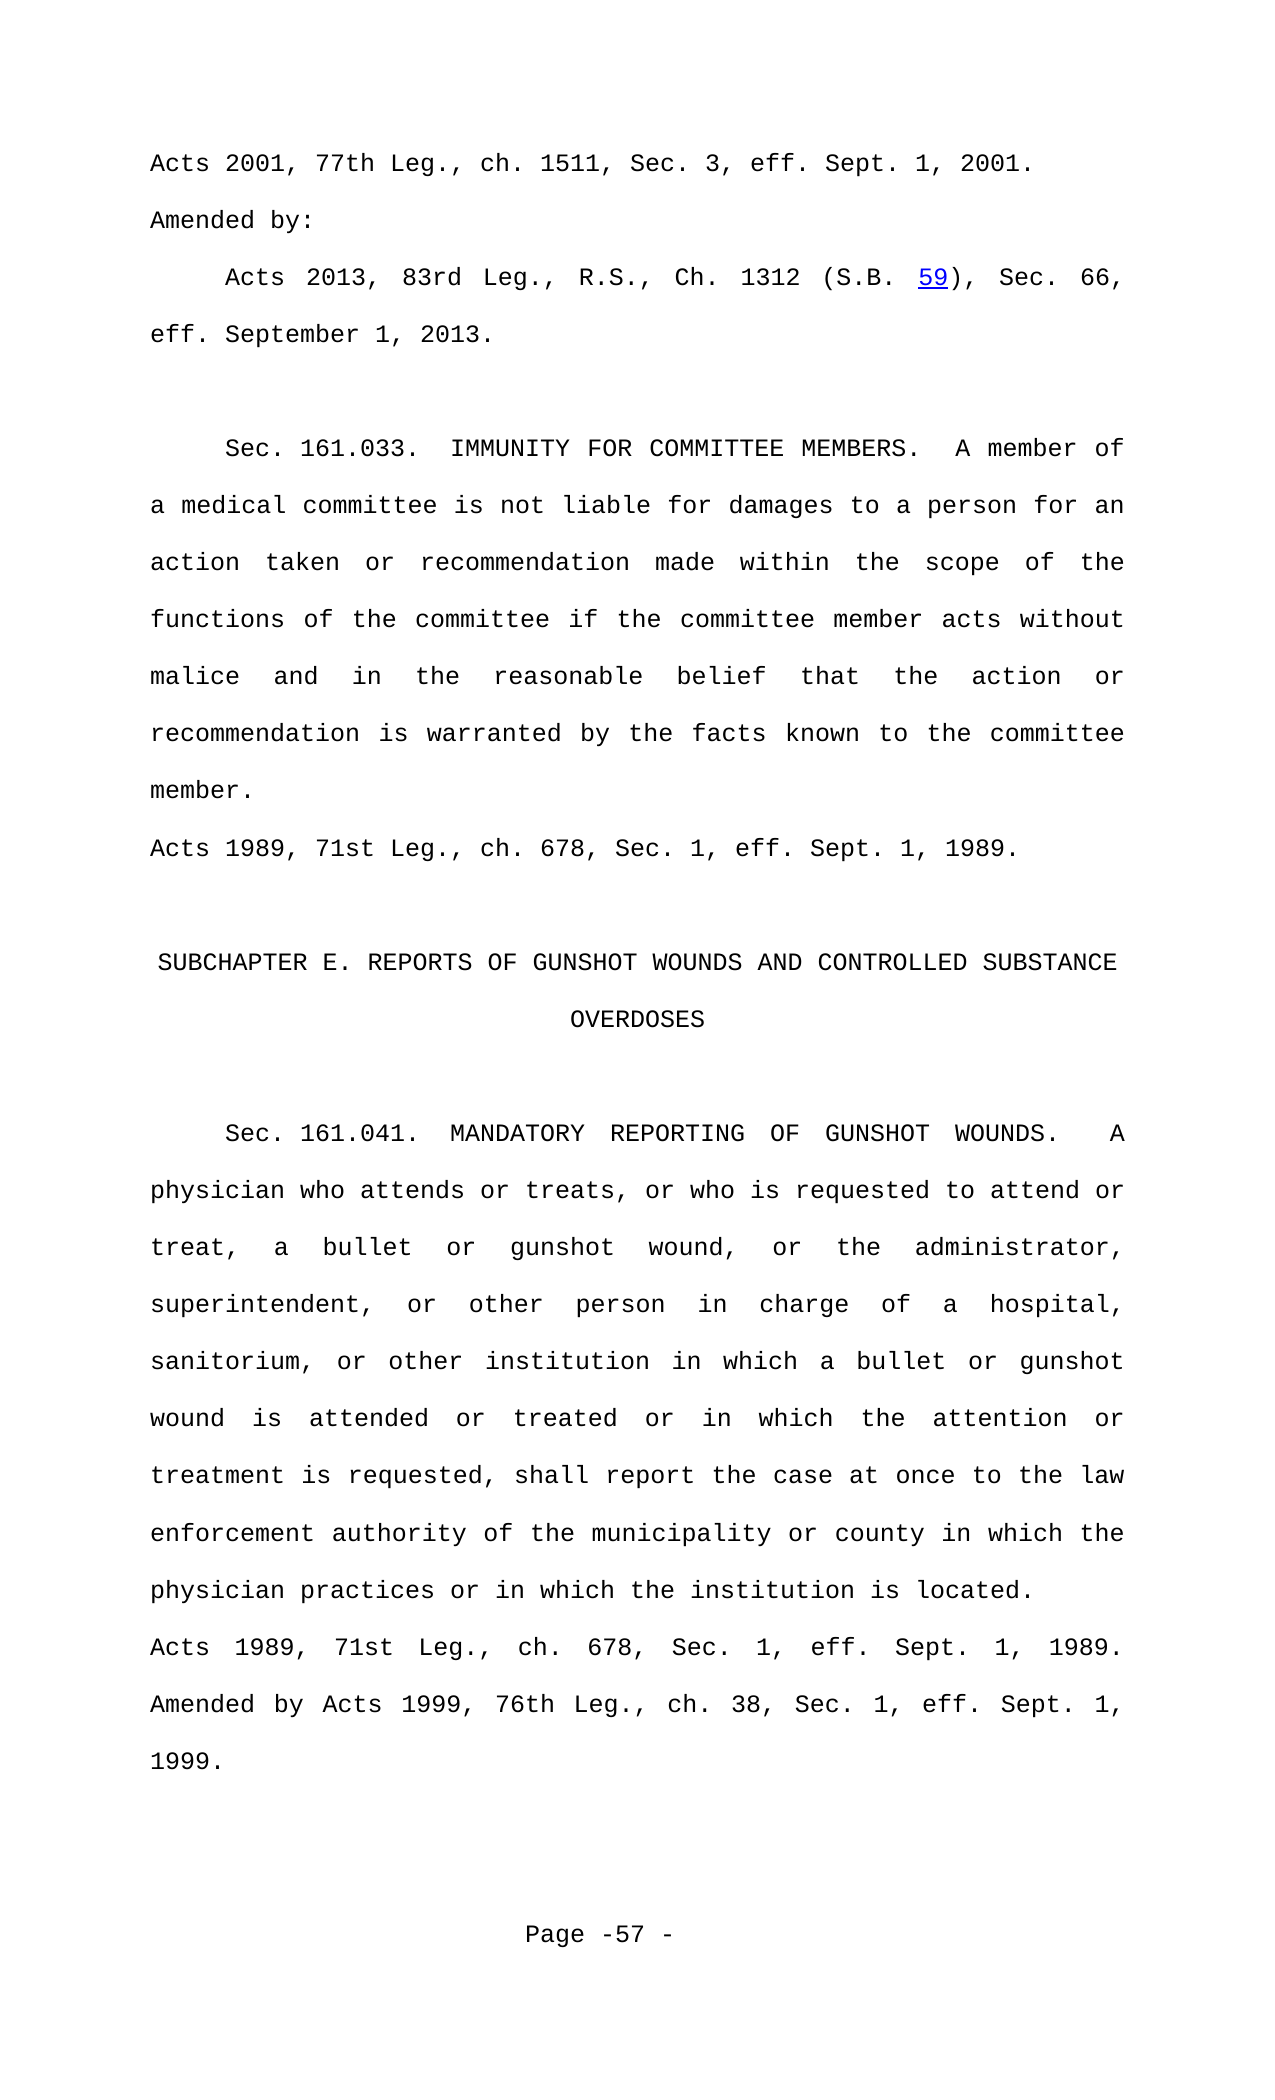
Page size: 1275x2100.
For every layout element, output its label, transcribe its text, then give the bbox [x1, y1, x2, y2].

text Acts 2013, 83rd Leg., R.S., Ch. 1312 (S.B. 59), Sec. 66, eff. September 1, 2013. [150, 264, 1125, 350]
text SUBCHAPTER E. REPORTS OF GUNSHOT WOUNDS AND CONTROLLED SUBSTANCE OVERDOSES [150, 949, 1125, 1035]
text Acts 1989, 71st Leg., ch. 678, Sec. 1, eff. Sept. 1, 1989. Amended by Acts 1999, 76th Leg., ch. 38, Sec. 1, eff. Sept. 1, 1999. [150, 1634, 1125, 1777]
text Acts 1989, 71st Leg., ch. 678, Sec. 1, eff. Sept. 1, 1989. [150, 835, 1125, 863]
text Amended by: [150, 207, 1125, 236]
text Sec. 161.033. IMMUNITY FOR COMMITTEE MEMBERS. A member of a medical committee is not liable for damages to a person for an action taken or recommendation made within the scope of the functions of the committee if the committee member acts without malice and in the reasonable belief that the action or recommendation is warranted by the facts known to the committee member. [150, 435, 1125, 806]
